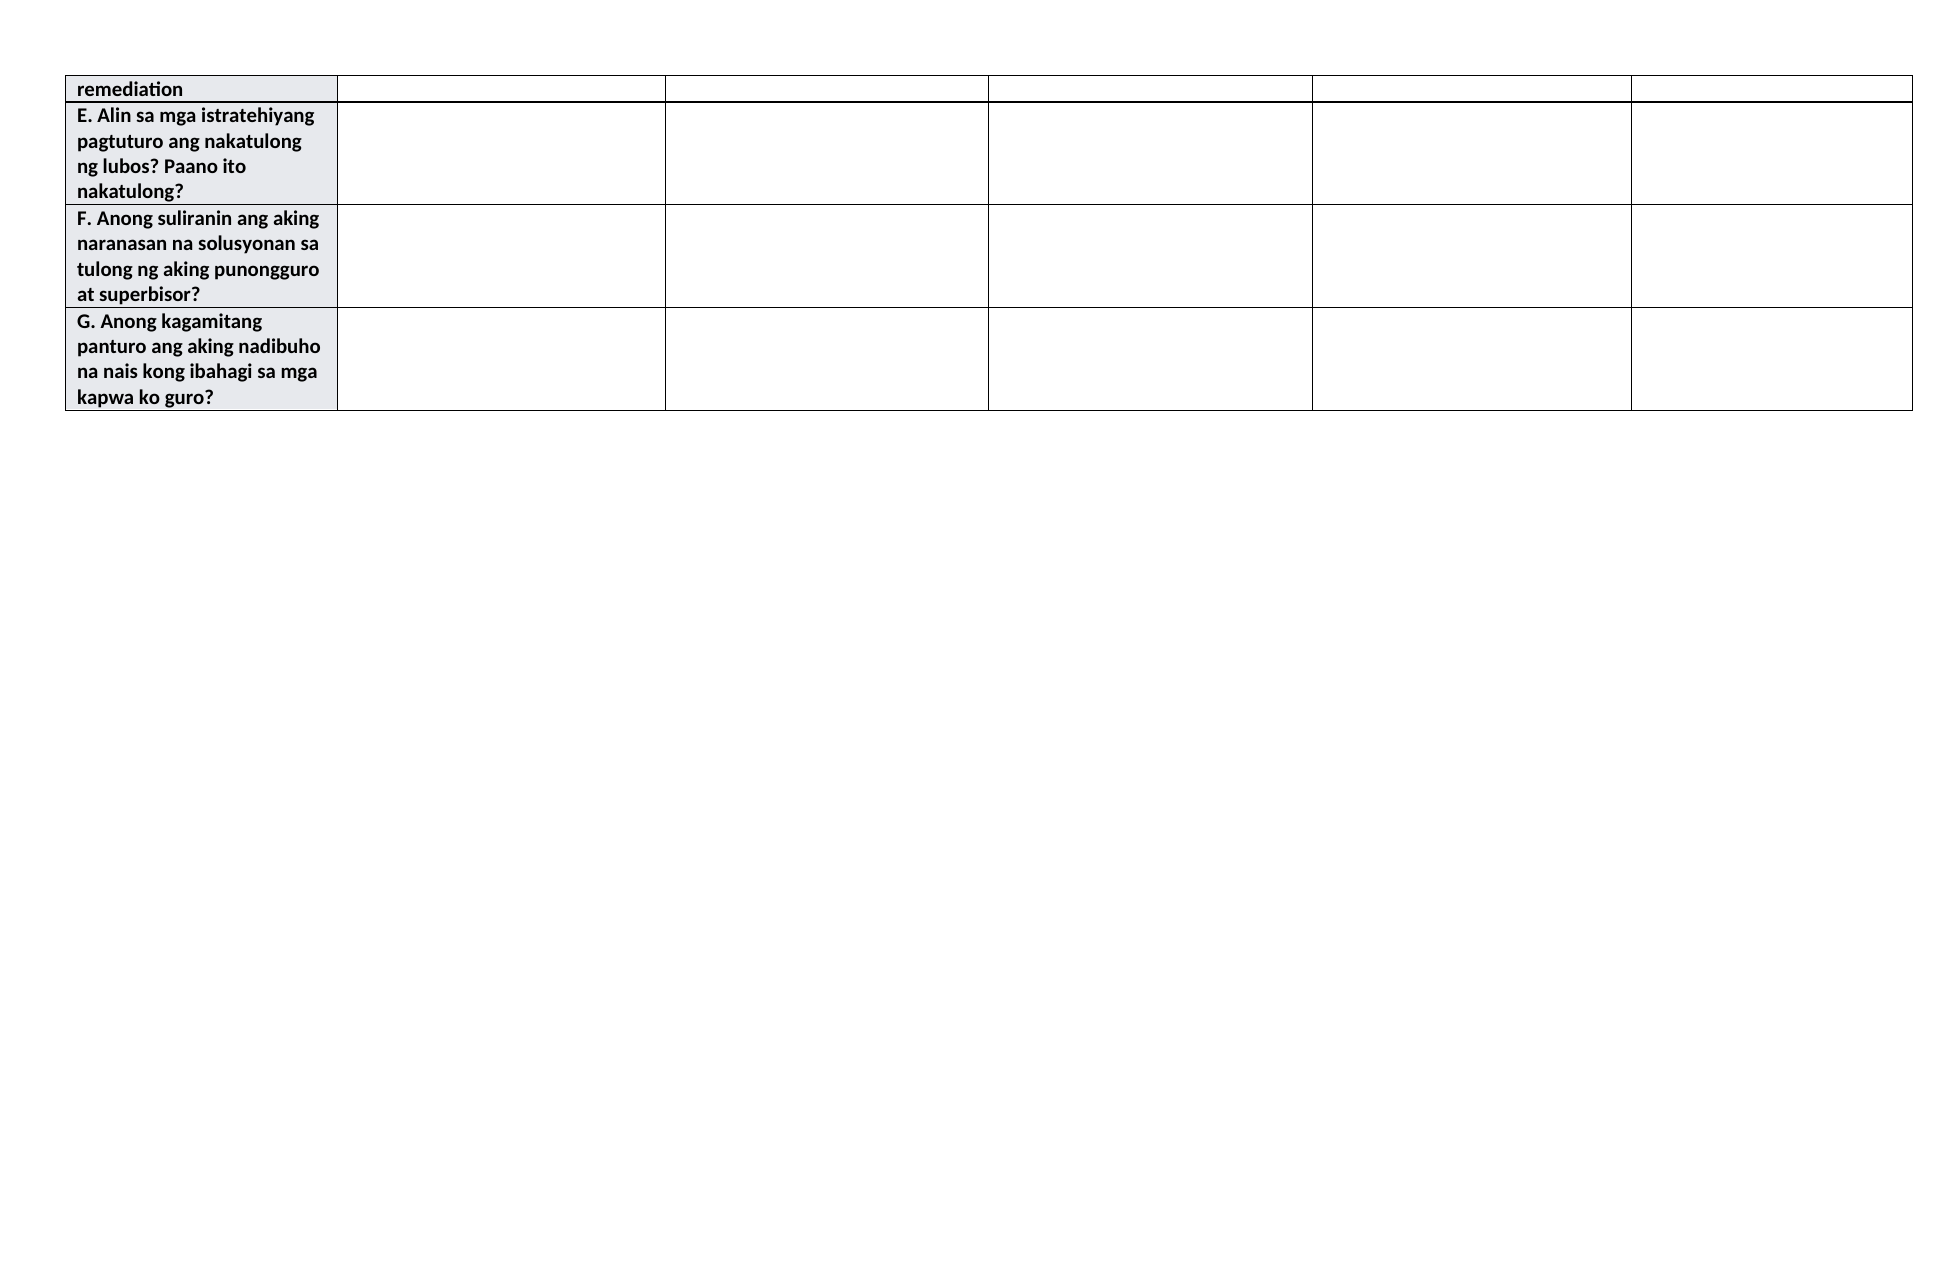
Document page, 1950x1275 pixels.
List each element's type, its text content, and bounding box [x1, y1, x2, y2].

table_cell [666, 205, 988, 307]
table_cell F. Anong suliranin ang aking naranasan na solusyonan sa tulong ng aking punongguro at superbisor? [66, 205, 337, 307]
table_cell [1313, 103, 1631, 204]
table_cell [989, 103, 1312, 204]
table_cell [1632, 308, 1912, 409]
table_cell [338, 205, 665, 307]
table_cell [1313, 308, 1631, 409]
table_cell [666, 308, 988, 409]
table_cell [666, 76, 988, 101]
table_cell [338, 103, 665, 204]
table_cell [1313, 205, 1631, 307]
table_cell [989, 76, 1312, 101]
table_cell G. Anong kagamitang panturo ang aking nadibuho na nais kong ibahagi sa mga kapwa ko guro? [66, 308, 337, 409]
table_cell E. Alin sa mga istratehiyang pagtuturo ang nakatulong ng lubos? Paano ito nakatulong? [66, 103, 337, 204]
table_cell [989, 308, 1312, 409]
table_cell [1632, 76, 1912, 101]
table_cell [666, 103, 988, 204]
table_cell [338, 76, 665, 101]
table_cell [66, 76, 337, 101]
table_cell [989, 205, 1312, 307]
table_cell [338, 308, 665, 409]
table_cell [1313, 76, 1631, 101]
table_cell [1632, 205, 1912, 307]
table_cell [1632, 103, 1912, 204]
